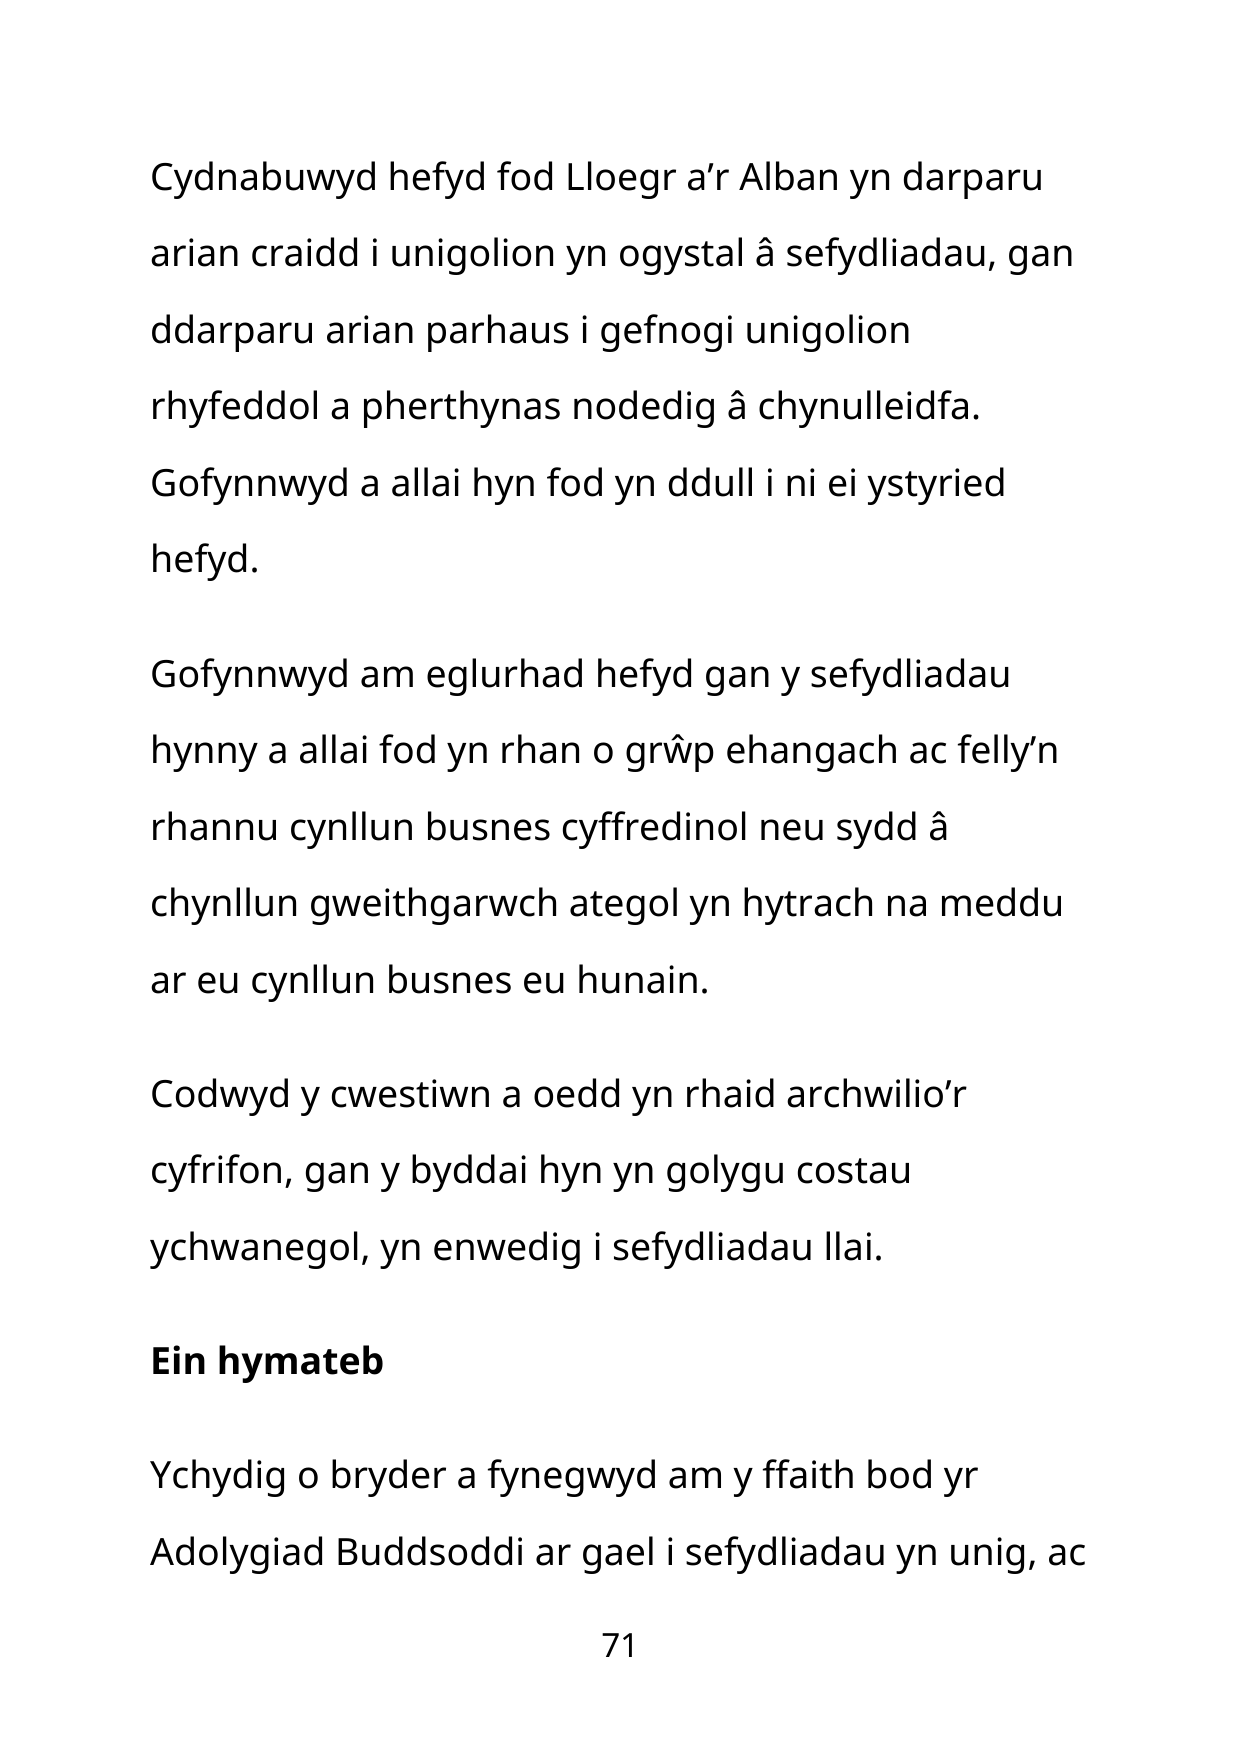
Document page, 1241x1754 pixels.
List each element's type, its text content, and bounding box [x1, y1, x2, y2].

text Ein hymateb [150, 1334, 1090, 1385]
text Cydnabuwyd hefyd fod Lloegr a’r Alban yn darparu arian craidd i unigolion yn ogystal â sefydliadau, gan ddarparu arian parhaus i gefnogi unigolion rhyfeddol a pherthynas nodedig â chynulleidfa. Gofynnwyd a allai hyn fod yn ddull i ni ei ystyried hefyd. [150, 150, 1090, 584]
text Gofynnwyd am eglurhad hefyd gan y sefydliadau hynny a allai fod yn rhan o grŵp ehangach ac felly’n rhannu cynllun busnes cyffredinol neu sydd â chynllun gweithgarwch ategol yn hytrach na meddu ar eu cynllun busnes eu hunain. [150, 647, 1090, 1004]
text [150, 1448, 1090, 1576]
text Codwyd y cwestiwn a oedd yn rhaid archwilio’r cyfrifon, gan y byddai hyn yn golygu costau ychwanegol, yn enwedig i sefydliadau llai. [150, 1067, 1090, 1271]
